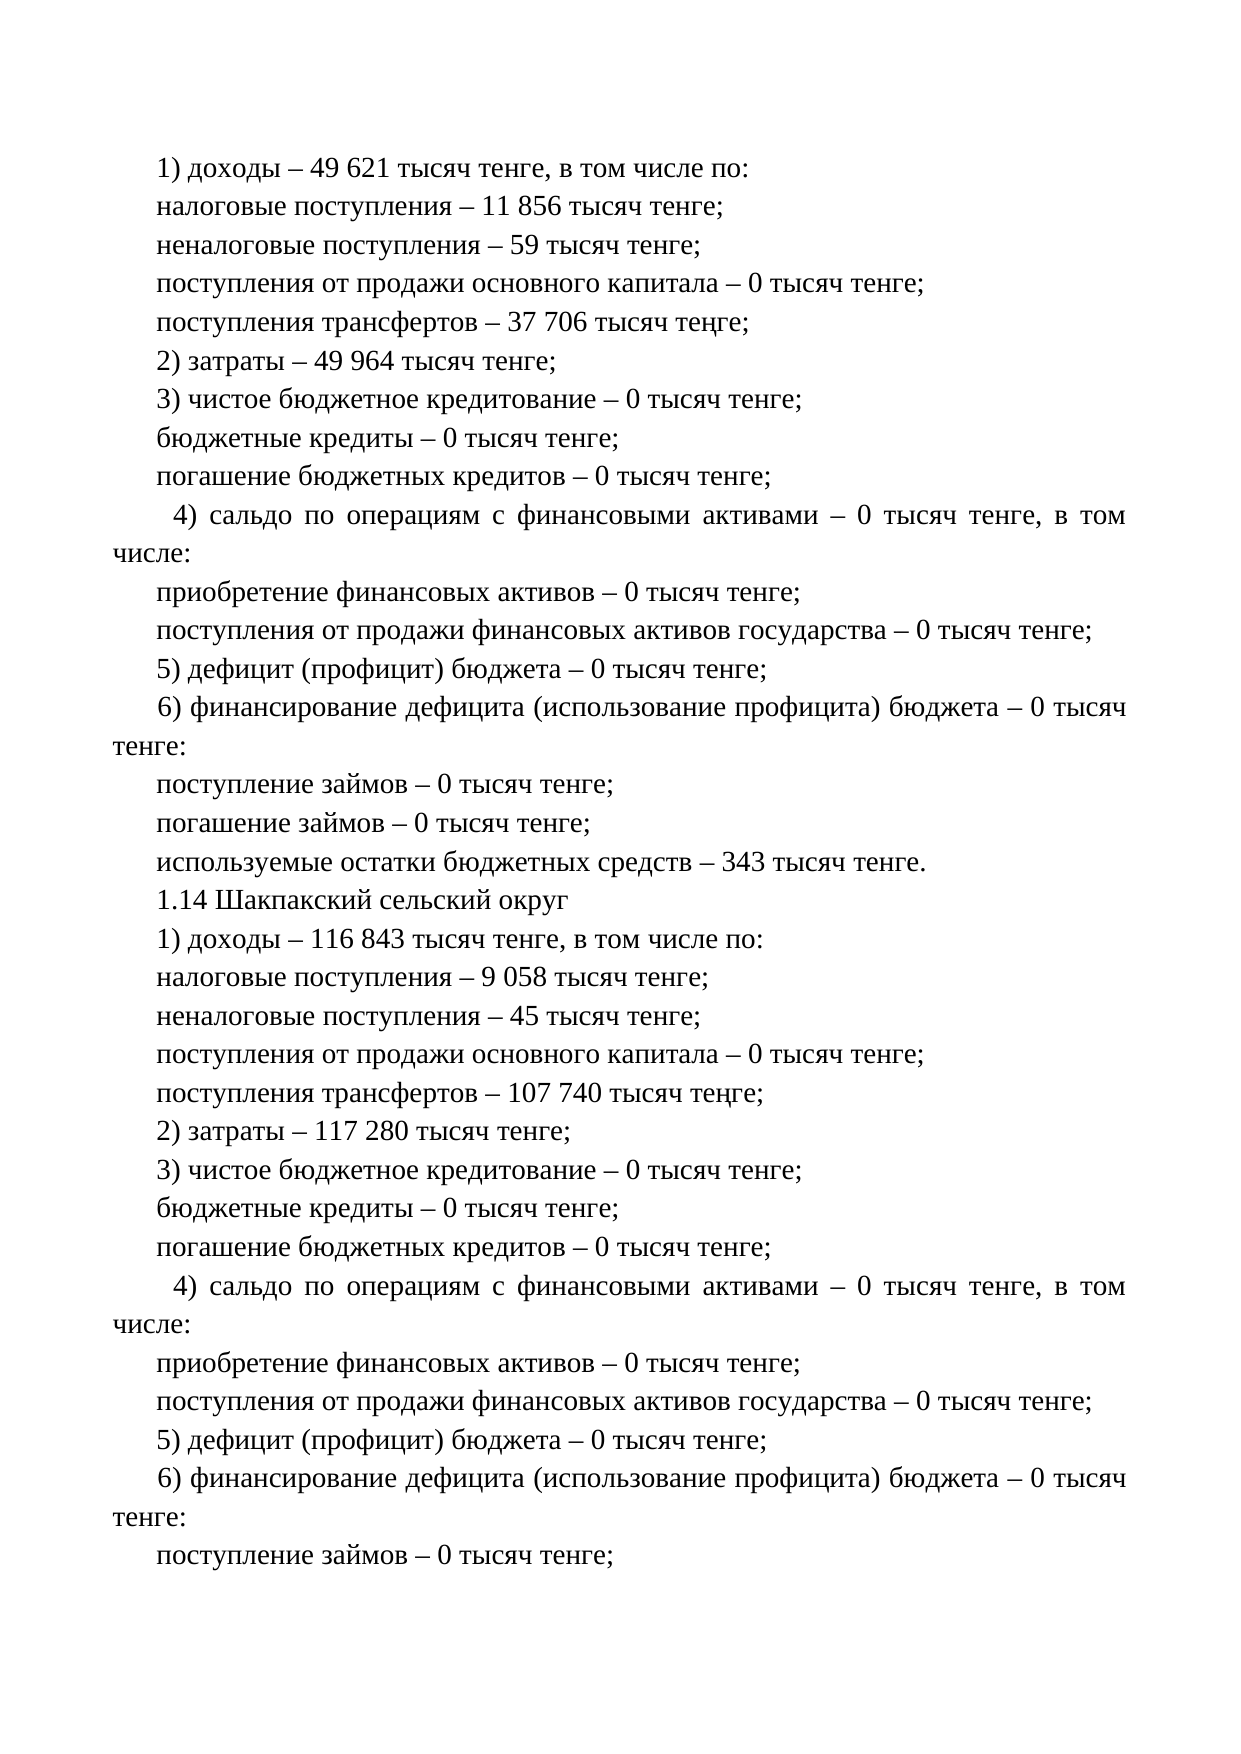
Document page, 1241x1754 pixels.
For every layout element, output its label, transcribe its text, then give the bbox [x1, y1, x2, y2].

text поступления трансфертов – 37 706 тысяч теңге; [112, 304, 1128, 338]
text бюджетные кредиты – 0 тысяч тенге; [112, 420, 1128, 453]
text поступления от продажи основного капитала – 0 тысяч тенге; [112, 1036, 1128, 1070]
text неналоговые поступления – 59 тысяч тенге; [112, 227, 1128, 261]
text приобретение финансовых активов – 0 тысяч тенге; [112, 574, 1128, 607]
text 2) затраты – 117 280 тысяч тенге; [112, 1113, 1128, 1147]
text 6) финансирование дефицита (использование профицита) бюджета – 0 тысяч тенге: [112, 689, 1128, 762]
text приобретение финансовых активов – 0 тысяч тенге; [112, 1345, 1128, 1378]
text налоговые поступления – 11 856 тысяч тенге; [112, 188, 1128, 222]
text поступления от продажи основного капитала – 0 тысяч тенге; [112, 266, 1128, 299]
text погашение бюджетных кредитов – 0 тысяч тенге; [112, 458, 1128, 492]
text 1) доходы – 49 621 тысяч тенге, в том числе по: [112, 150, 1128, 183]
text поступление займов – 0 тысяч тенге; [112, 767, 1128, 800]
text 4) сальдо по операциям с финансовыми активами – 0 тысяч тенге, в том числе: [112, 1268, 1128, 1340]
text 5) дефицит (профицит) бюджета – 0 тысяч тенге; [112, 651, 1128, 684]
text бюджетные кредиты – 0 тысяч тенге; [112, 1191, 1128, 1224]
text 3) чистое бюджетное кредитование – 0 тысяч тенге; [112, 1152, 1128, 1186]
text поступления трансфертов – 107 740 тысяч теңге; [112, 1075, 1128, 1108]
text используемые остатки бюджетных средств – 343 тысяч тенге. [112, 844, 1128, 877]
text 3) чистое бюджетное кредитование – 0 тысяч тенге; [112, 381, 1128, 415]
text неналоговые поступления – 45 тысяч тенге; [112, 998, 1128, 1031]
text погашение бюджетных кредитов – 0 тысяч тенге; [112, 1229, 1128, 1263]
text 4) сальдо по операциям с финансовыми активами – 0 тысяч тенге, в том числе: [112, 497, 1128, 569]
text 5) дефицит (профицит) бюджета – 0 тысяч тенге; [112, 1422, 1128, 1455]
text поступления от продажи финансовых активов государства – 0 тысяч тенге; [112, 612, 1128, 646]
text налоговые поступления – 9 058 тысяч тенге; [112, 959, 1128, 993]
text 2) затраты – 49 964 тысяч тенге; [112, 343, 1128, 376]
text 1.14 Шакпакский сельский округ [112, 882, 1128, 916]
text 6) финансирование дефицита (использование профицита) бюджета – 0 тысяч тенге: [112, 1460, 1128, 1532]
text 1) доходы – 116 843 тысяч тенге, в том числе по: [112, 921, 1128, 954]
text поступление займов – 0 тысяч тенге; [112, 1537, 1128, 1571]
text поступления от продажи финансовых активов государства – 0 тысяч тенге; [112, 1383, 1128, 1417]
text погашение займов – 0 тысяч тенге; [112, 805, 1128, 839]
